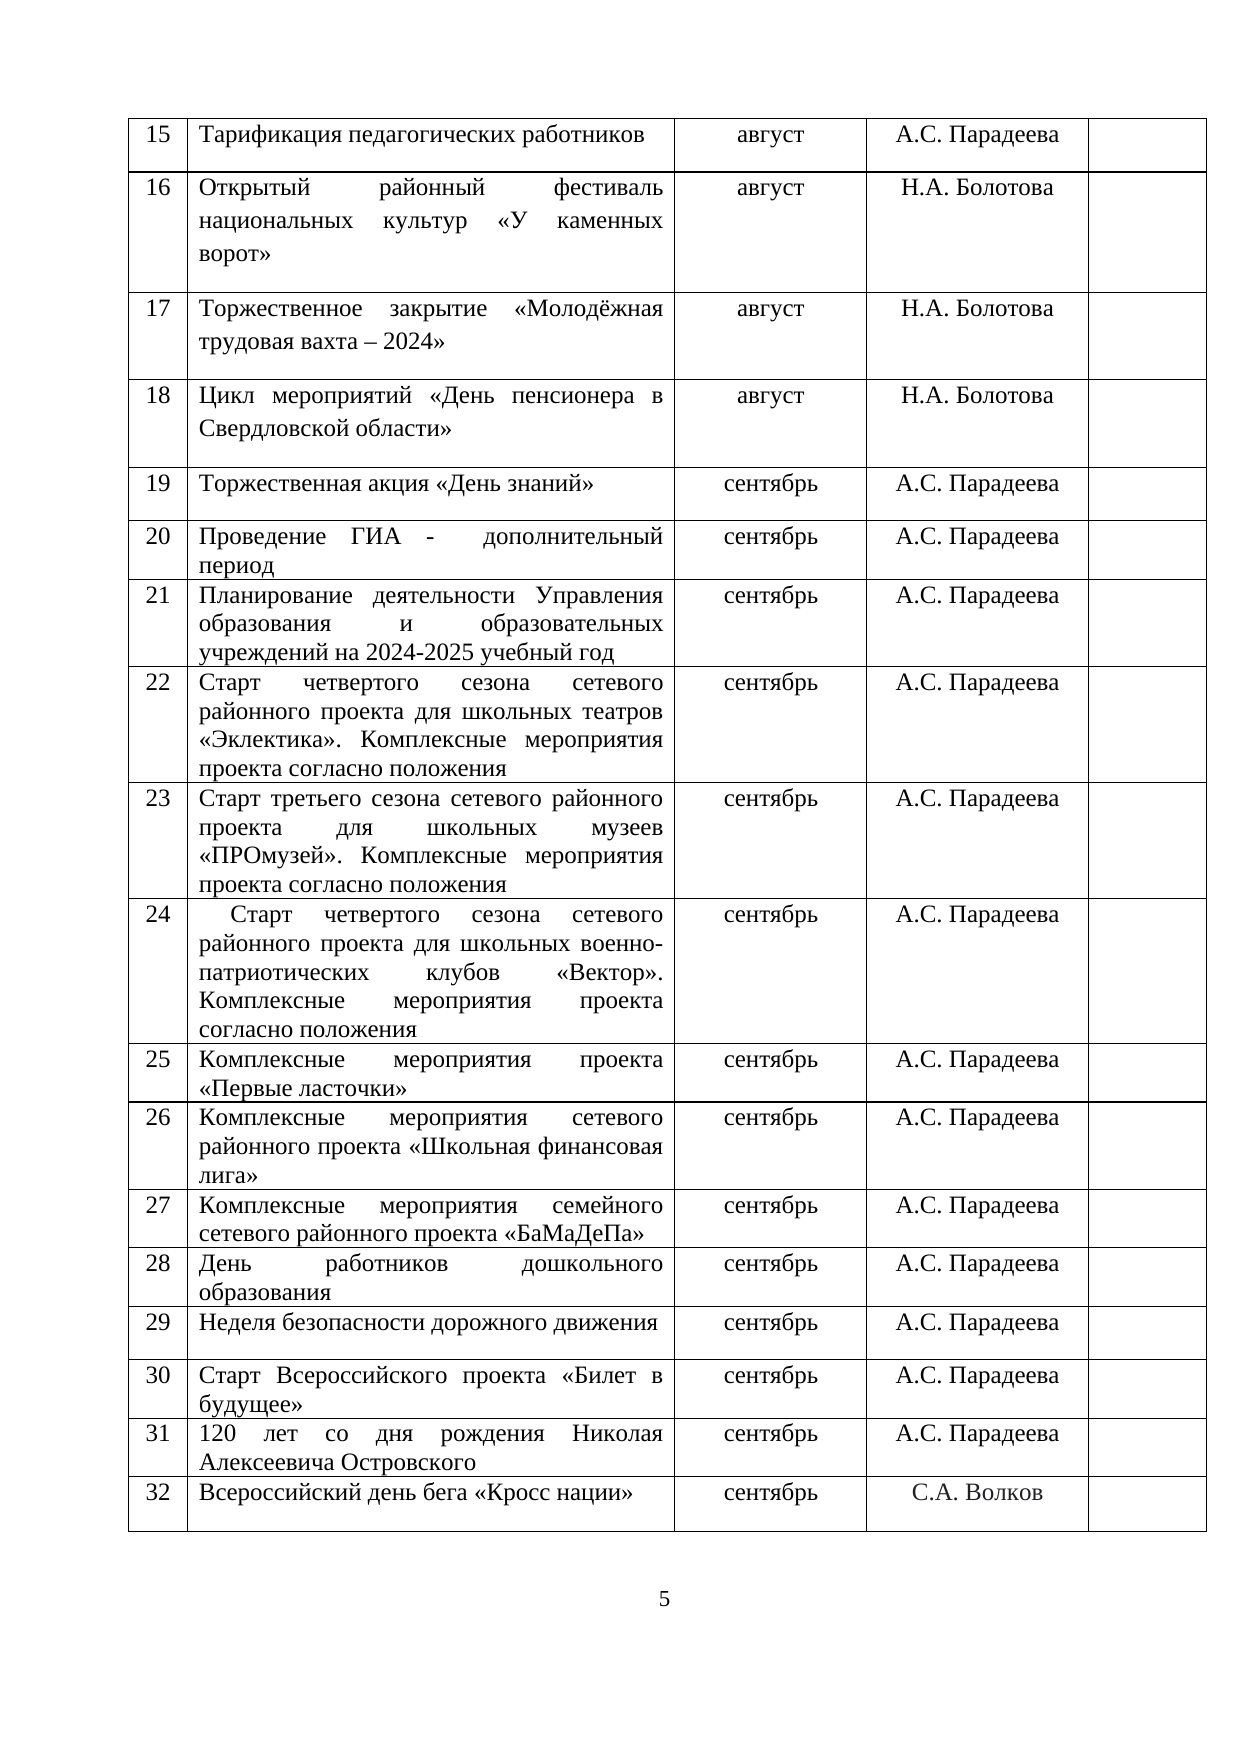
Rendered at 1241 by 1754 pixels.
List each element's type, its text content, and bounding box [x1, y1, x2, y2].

table_cell А.С. Парадеева [867, 1419, 1088, 1476]
table_cell Н.А. Болотова [867, 173, 1088, 292]
table_cell [1089, 1044, 1206, 1101]
table_cell Торжественная акция «День знаний» [188, 468, 674, 520]
table_cell 19 [129, 468, 187, 520]
table_header август [675, 119, 866, 171]
table_cell Торжественное закрытие «Молодёжная трудовая вахта – 2024» [188, 293, 674, 379]
table_cell 27 [129, 1190, 187, 1247]
table_cell А.С. Парадеева [867, 1360, 1088, 1417]
table_header Тарификация педагогических работников [188, 119, 674, 171]
table_cell сентябрь [675, 1360, 866, 1417]
table_cell 29 [129, 1307, 187, 1359]
table_cell 17 [129, 293, 187, 379]
table_cell сентябрь [675, 1248, 866, 1306]
table_cell [1089, 1307, 1206, 1359]
table_cell Неделя безопасности дорожного движения [188, 1307, 674, 1359]
table_cell Старт четвертого сезона сетевого районного проекта для школьных театров «Эклектика». Комплексные мероприятия проекта согласно положения [188, 667, 674, 782]
table_cell [1089, 293, 1206, 379]
table_cell Старт третьего сезона сетевого районного проекта для школьных музеев «ПРОмузей». Комплексные мероприятия проекта согласно положения [188, 783, 674, 898]
table_cell А.С. Парадеева [867, 899, 1088, 1043]
table_cell [1089, 783, 1206, 898]
table_cell Комплексные мероприятия проекта «Первые ласточки» [188, 1044, 674, 1101]
table_cell Комплексные мероприятия семейного сетевого районного проекта «БаМаДеПа» [188, 1190, 674, 1247]
table_cell сентябрь [675, 667, 866, 782]
table_cell А.С. Парадеева [867, 1044, 1088, 1101]
table_cell сентябрь [675, 783, 866, 898]
table_cell 120 лет со дня рождения Николая Алексеевича Островского [188, 1419, 674, 1476]
table_cell сентябрь [675, 1477, 866, 1531]
table_cell Комплексные мероприятия сетевого районного проекта «Школьная финансовая лига» [188, 1103, 674, 1189]
table_cell 16 [129, 173, 187, 292]
table_cell А.С. Парадеева [867, 580, 1088, 666]
table_cell август [675, 173, 866, 292]
table_cell 23 [129, 783, 187, 898]
table_cell Н.А. Болотова [867, 380, 1088, 467]
table_cell сентябрь [675, 1103, 866, 1189]
table_cell А.С. Парадеева [867, 667, 1088, 782]
table_cell А.С. Парадеева [867, 1248, 1088, 1306]
table_cell сентябрь [675, 521, 866, 579]
table_cell сентябрь [675, 1307, 866, 1359]
table_cell сентябрь [675, 580, 866, 666]
table_cell [1089, 580, 1206, 666]
table_cell [1089, 1477, 1206, 1531]
table_cell 21 [129, 580, 187, 666]
table_cell [1089, 468, 1206, 520]
table_cell [1089, 1419, 1206, 1476]
table_cell [1089, 1360, 1206, 1417]
table_cell 22 [129, 667, 187, 782]
table_cell Планирование деятельности Управления образования и образовательных учреждений на 2024-2025 учебный год [188, 580, 674, 666]
table_cell [1089, 521, 1206, 579]
table_header А.С. Парадеева [867, 119, 1088, 171]
table_cell сентябрь [675, 1044, 866, 1101]
table_cell [1089, 899, 1206, 1043]
table_cell [1089, 380, 1206, 467]
table_cell 20 [129, 521, 187, 579]
table_cell 31 [129, 1419, 187, 1476]
table_cell 24 [129, 899, 187, 1043]
table_cell А.С. Парадеева [867, 1190, 1088, 1247]
table_cell [1089, 173, 1206, 292]
table_cell 25 [129, 1044, 187, 1101]
table_cell Н.А. Болотова [867, 293, 1088, 379]
table_cell А.С. Парадеева [867, 1103, 1088, 1189]
table_cell сентябрь [675, 1190, 866, 1247]
table_cell Проведение ГИА - дополнительный период [188, 521, 674, 579]
text 5 [177, 1584, 1152, 1611]
table_cell 28 [129, 1248, 187, 1306]
table_cell А.С. Парадеева [867, 1307, 1088, 1359]
table_cell 30 [129, 1360, 187, 1417]
table_cell сентябрь [675, 899, 866, 1043]
table_cell 32 [129, 1477, 187, 1531]
table_cell [1089, 1248, 1206, 1306]
table_cell День работников дошкольного образования [188, 1248, 674, 1306]
table_cell [1089, 1190, 1206, 1247]
table_cell А.С. Парадеева [867, 521, 1088, 579]
table_cell [1089, 667, 1206, 782]
table_cell Всероссийский день бега «Кросс нации» [188, 1477, 674, 1531]
table_cell сентябрь [675, 468, 866, 520]
table_cell Старт четвертого сезона сетевого районного проекта для школьных военно-патриотических клубов «Вектор». Комплексные мероприятия проекта согласно положения [188, 899, 674, 1043]
table_cell [1089, 1103, 1206, 1189]
table_cell А.С. Парадеева [867, 468, 1088, 520]
table_cell Старт Всероссийского проекта «Билет в будущее» [188, 1360, 674, 1417]
table_cell август [675, 293, 866, 379]
table_cell А.С. Парадеева [867, 783, 1088, 898]
table_header 15 [129, 119, 187, 171]
table_cell 26 [129, 1103, 187, 1189]
table_cell сентябрь [675, 1419, 866, 1476]
table_cell август [675, 380, 866, 467]
table_cell Открытый районный фестиваль национальных культур «У каменных ворот» [188, 173, 674, 292]
table_cell Цикл мероприятий «День пенсионера в Свердловской области» [188, 380, 674, 467]
table_cell 18 [129, 380, 187, 467]
table_cell С.А. Волков [867, 1477, 1088, 1531]
table_header [1089, 119, 1206, 171]
